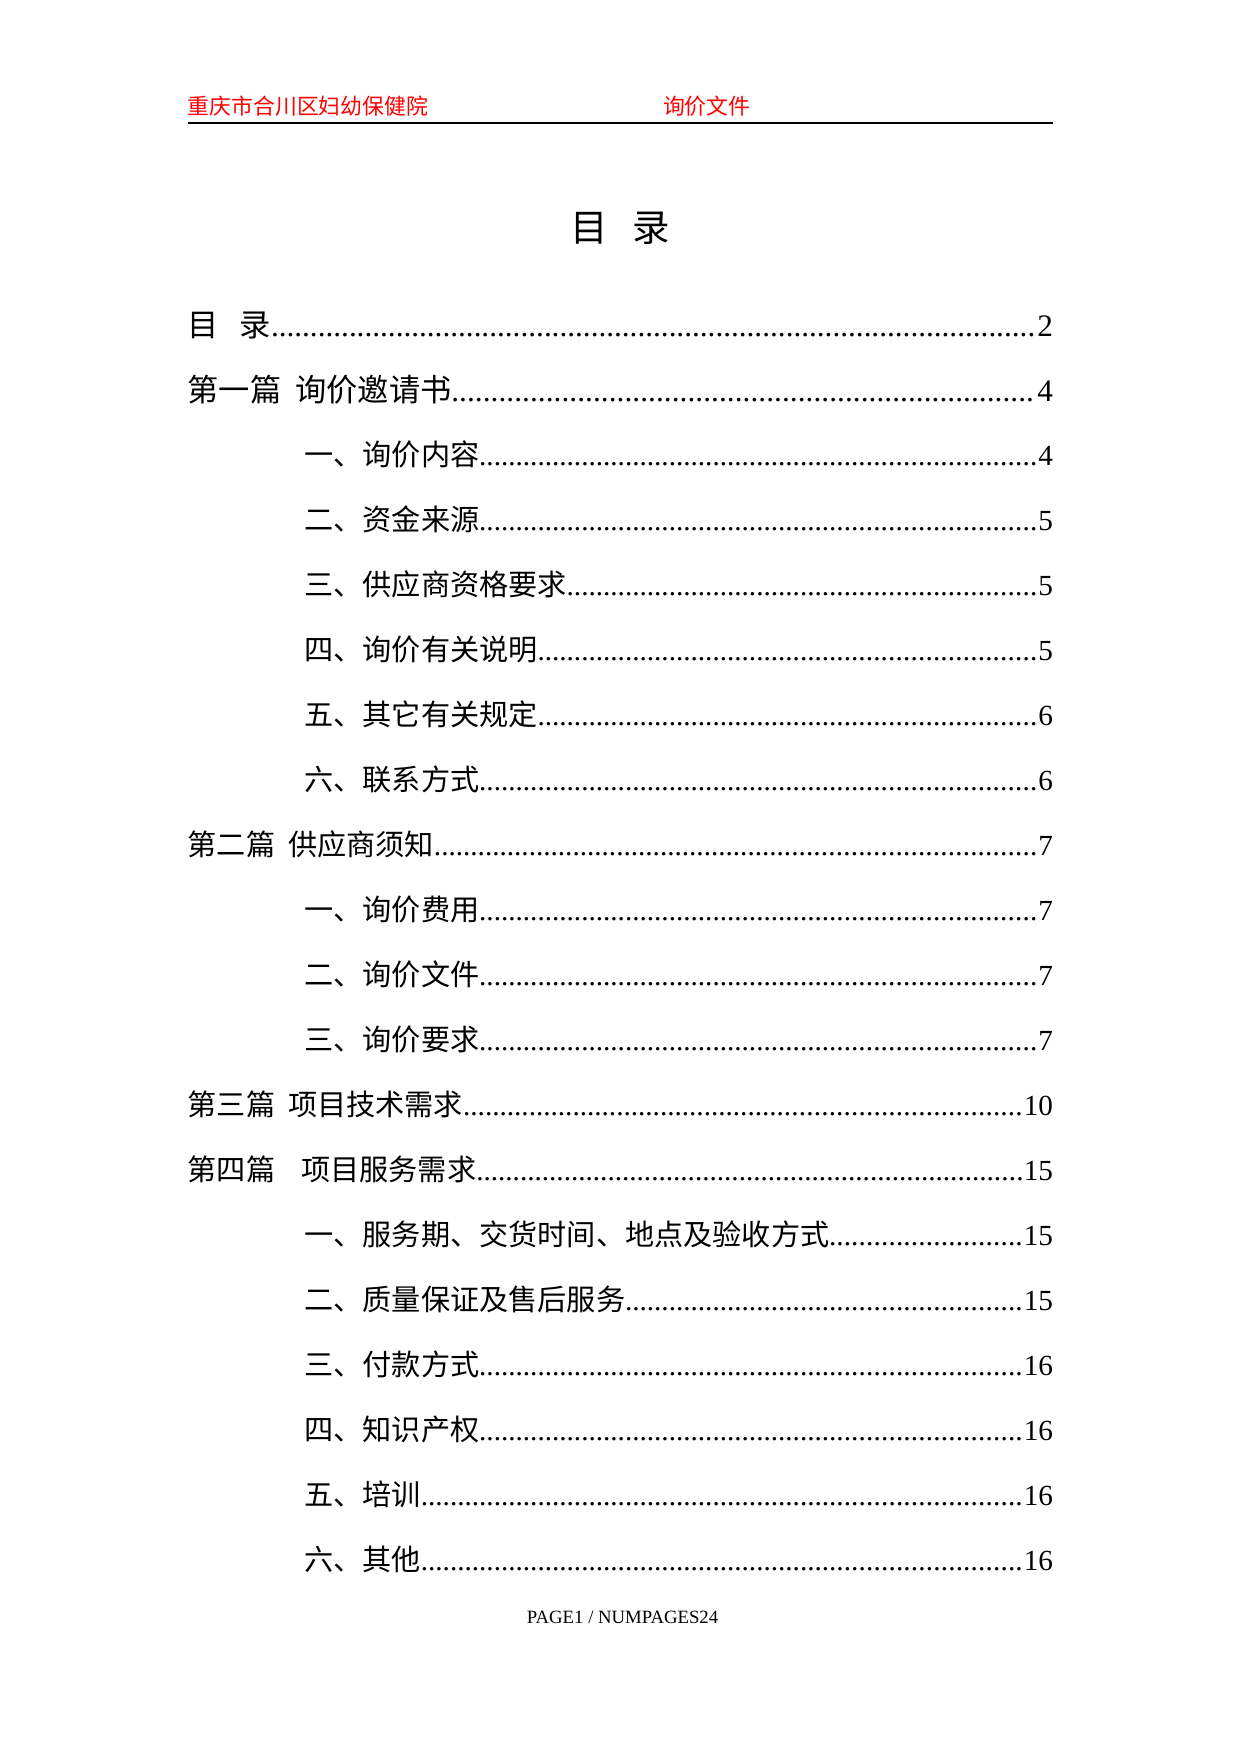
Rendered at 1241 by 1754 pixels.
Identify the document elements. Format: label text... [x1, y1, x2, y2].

text 四、询价有关说明 5 [304, 615, 1053, 680]
text 第一篇 询价邀请书 4 [187, 355, 1053, 420]
text 第二篇 供应商须知 7 [187, 810, 1053, 875]
text 目 录 [187, 193, 1053, 258]
text 五、其它有关规定 6 [304, 680, 1053, 745]
text 二、质量保证及售后服务 15 [304, 1265, 1053, 1330]
text 三、询价要求 7 [304, 1005, 1053, 1070]
text 第四篇 项目服务需求 15 [187, 1135, 1053, 1200]
text 三、付款方式 16 [304, 1330, 1053, 1395]
text 三、供应商资格要求 5 [304, 550, 1053, 615]
text 第三篇 项目技术需求 10 [187, 1070, 1053, 1135]
text 二、资金来源 5 [304, 485, 1053, 550]
text 六、其他 16 [304, 1525, 1053, 1590]
text 目 录 2 [187, 290, 1053, 355]
text 六、联系方式 6 [304, 745, 1053, 810]
text 一、询价内容 4 [304, 420, 1053, 485]
text 一、服务期、交货时间、地点及验收方式 15 [304, 1200, 1053, 1265]
text 四、知识产权 16 [304, 1395, 1053, 1460]
text 一、询价费用 7 [304, 875, 1053, 940]
text 五、培训 16 [304, 1460, 1053, 1525]
text 二、询价文件 7 [304, 940, 1053, 1005]
